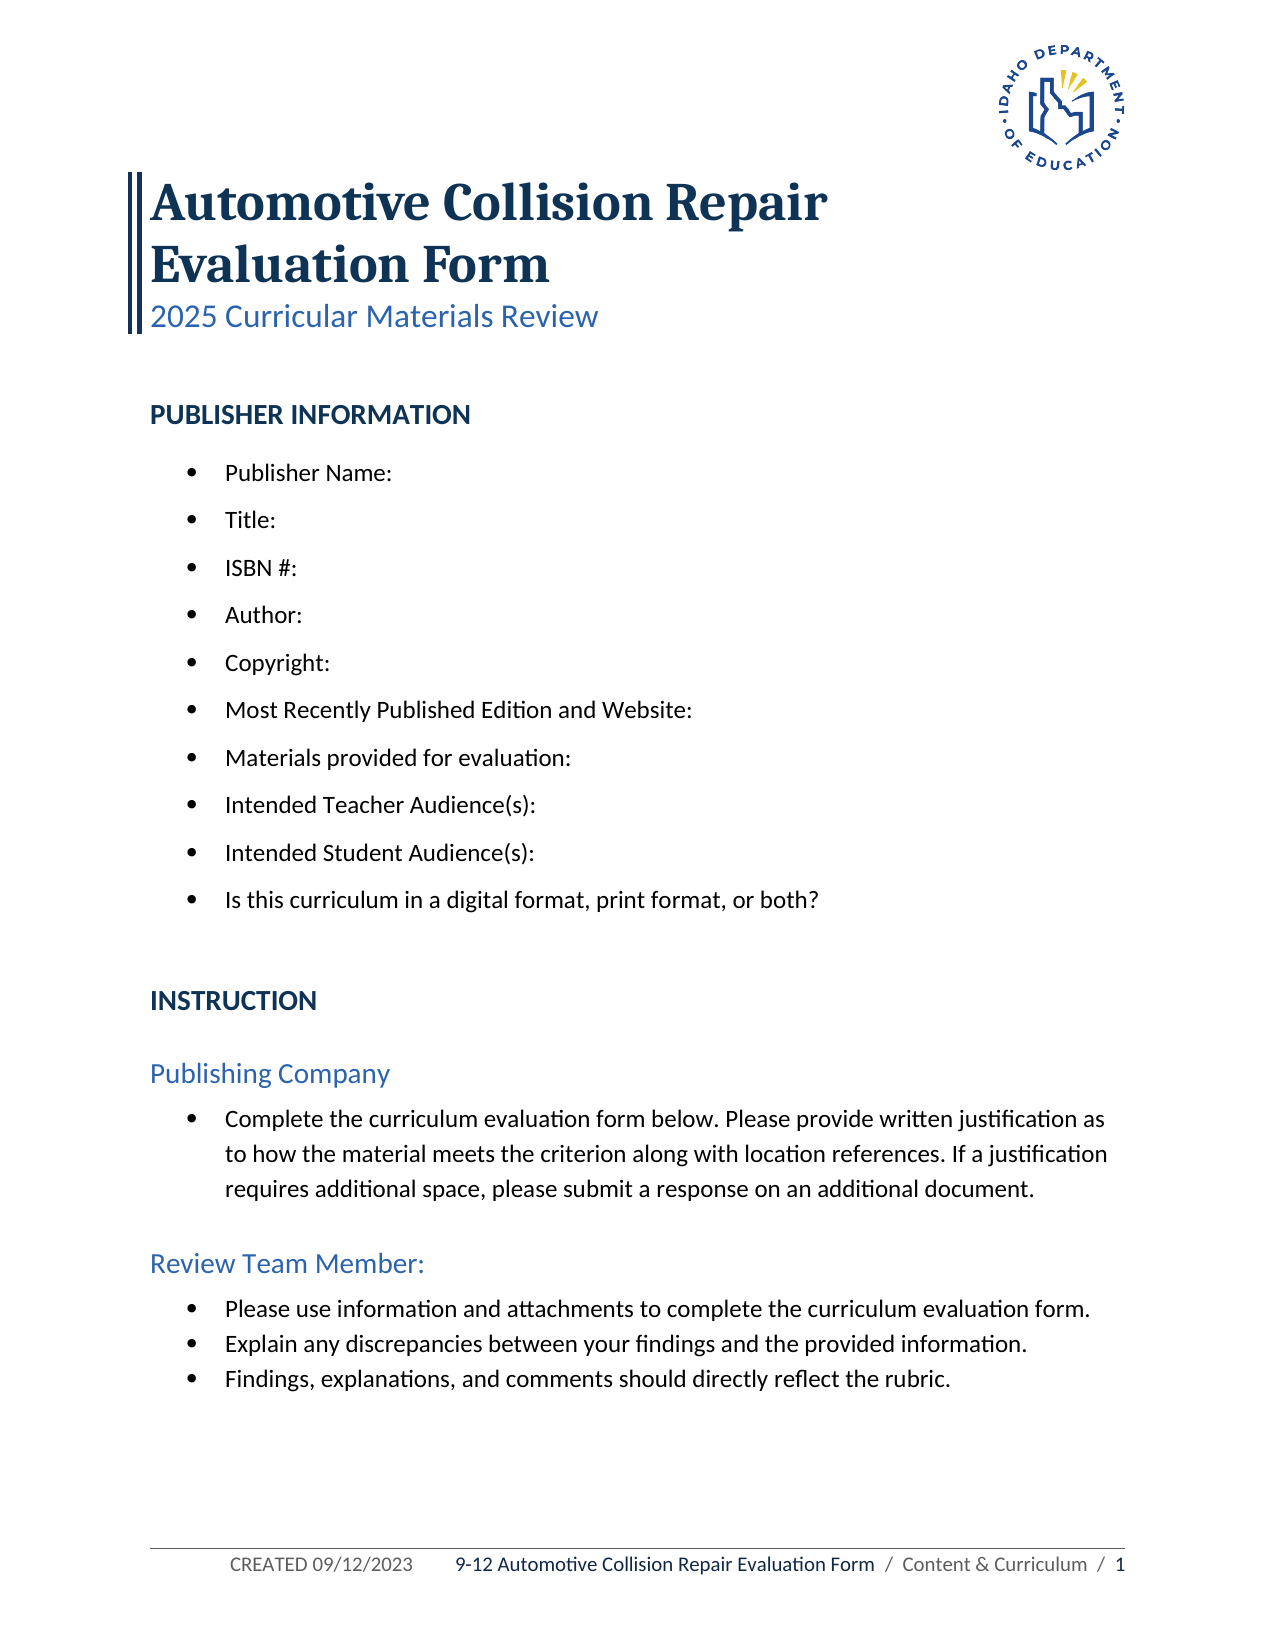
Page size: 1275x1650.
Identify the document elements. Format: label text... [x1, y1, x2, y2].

list Explain any discrepancies between your findings and the provided information. [187, 1329, 1125, 1359]
list ISBN #: [187, 552, 1125, 582]
subtitle Publisher information [150, 396, 1125, 432]
title Evaluation Form [150, 234, 1125, 296]
list Is this curriculum in a digital format, print format, or both? [187, 884, 1125, 915]
picture [998, 45, 1125, 172]
list Materials provided for evaluation: [187, 742, 1125, 772]
list Copyright: [187, 647, 1125, 677]
list Intended Student Audience(s): [187, 837, 1125, 867]
list Title: [187, 504, 1125, 535]
subtitle 2025 Curricular Materials Review [142, 304, 1125, 334]
subtitle Instruction [150, 982, 1125, 1017]
list Intended Teacher Audience(s): [187, 789, 1125, 820]
list Author: [187, 599, 1125, 630]
subtitle Review Team Member: [150, 1246, 1125, 1281]
list Findings, explanations, and comments should directly reflect the rubric. [187, 1364, 1125, 1394]
list Publisher Name: [187, 457, 1125, 487]
list Most Recently Published Edition and Website: [187, 694, 1125, 725]
list Please use information and attachments to complete the curriculum evaluation form. [187, 1294, 1125, 1324]
list Complete the curriculum evaluation form below. Please provide written justification as to how the material meets the criterion along with location references. If a justification requires additional space, please submit a response on an additional document. [187, 1103, 1125, 1203]
subtitle Publishing Company [150, 1055, 1125, 1091]
title Automotive Collision Repair [150, 172, 1125, 234]
